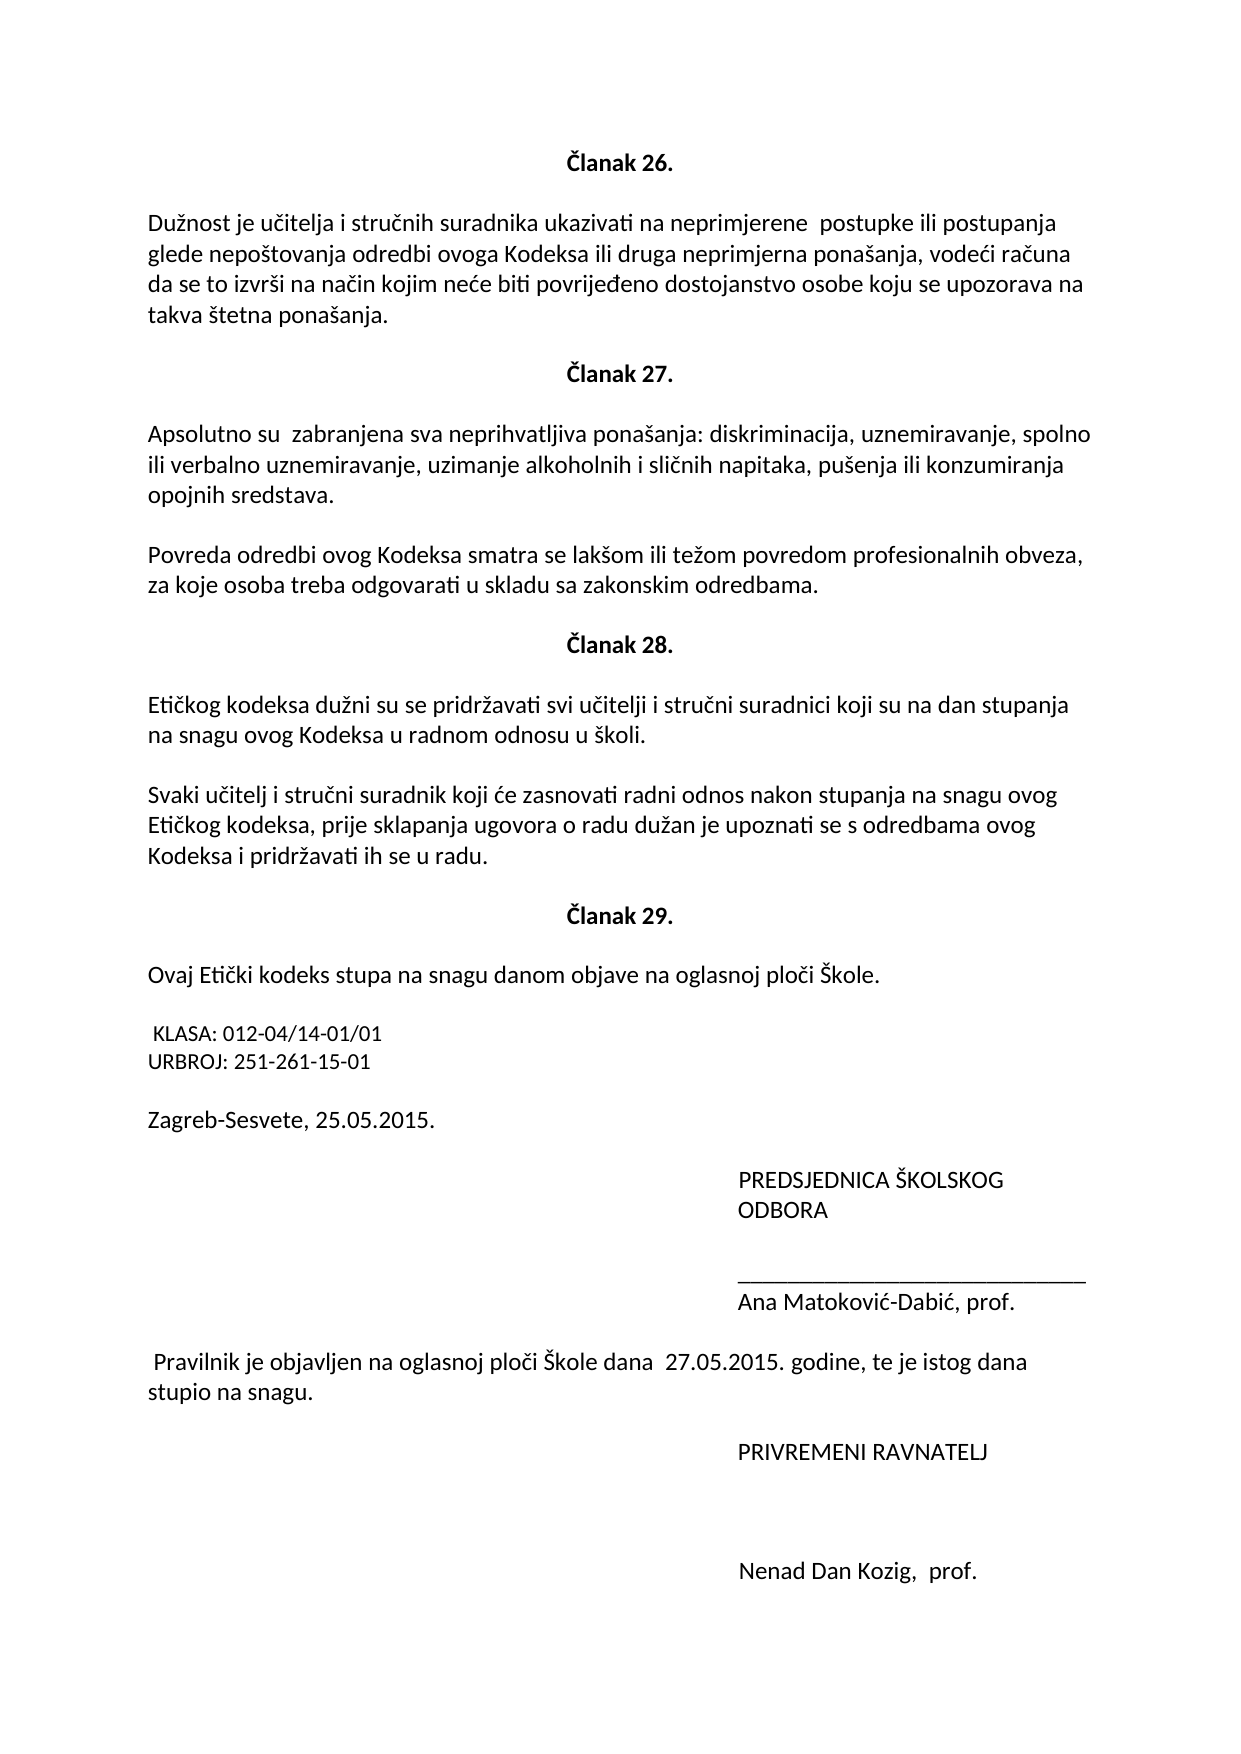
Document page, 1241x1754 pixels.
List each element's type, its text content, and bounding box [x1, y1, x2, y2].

text Pravilnik je objavljen na oglasnoj ploči Škole dana 27.05.2015. godine, te je istog dana stupio na snagu. [148, 1346, 1093, 1407]
text Članak 27. [148, 358, 1093, 389]
text URBROJ: 251-261-15-01 [148, 1047, 1093, 1075]
text PREDSJEDNICA ŠKOLSKOG ODBORA ____________________________Ana Matoković-Dabić, prof. [738, 1164, 1093, 1317]
text Članak 28. [148, 629, 1093, 660]
text Članak 26. [148, 148, 1093, 178]
text PRIVREMENI RAVNATELJ [664, 1436, 1093, 1467]
text Apsolutno su zabranjena sva neprihvatljiva ponašanja: diskriminacija, uznemiravanje, spolno ili verbalno uznemiravanje, uzimanje alkoholnih i sličnih napitaka, pušenja ili konzumiranja opojnih sredstava. [148, 418, 1093, 510]
text KLASA: 012-04/14-01/01 [148, 1019, 1093, 1047]
text Članak 29. [148, 900, 1093, 930]
text Dužnost je učitelja i stručnih suradnika ukazivati na neprimjerene postupke ili postupanja glede nepoštovanja odredbi ovoga Kodeksa ili druga neprimjerna ponašanja, vodeći računa da se to izvrši na način kojim neće biti povrijeđeno dostojanstvo osobe koju se upozorava na takva štetna ponašanja. [148, 207, 1093, 329]
text Ovaj Etički kodeks stupa na snagu danom objave na oglasnoj ploči Škole. [148, 959, 1093, 990]
text Etičkog kodeksa dužni su se pridržavati svi učitelji i stručni suradnici koji su na dan stupanja na snagu ovog Kodeksa u radnom odnosu u školi. [148, 689, 1093, 750]
text Zagreb-Sesvete, 25.05.2015. [148, 1104, 1093, 1135]
text Povreda odredbi ovog Kodeksa smatra se lakšom ili težom povredom profesionalnih obveza, za koje osoba treba odgovarati u skladu sa zakonskim odredbama. [148, 539, 1093, 600]
text Svaki učitelj i stručni suradnik koji će zasnovati radni odnos nakon stupanja na snagu ovog Etičkog kodeksa, prije sklapanja ugovora o radu dužan je upoznati se s odredbama ovog Kodeksa i pridržavati ih se u radu. [148, 779, 1093, 871]
text Nenad Dan Kozig, prof. [148, 1555, 1093, 1586]
